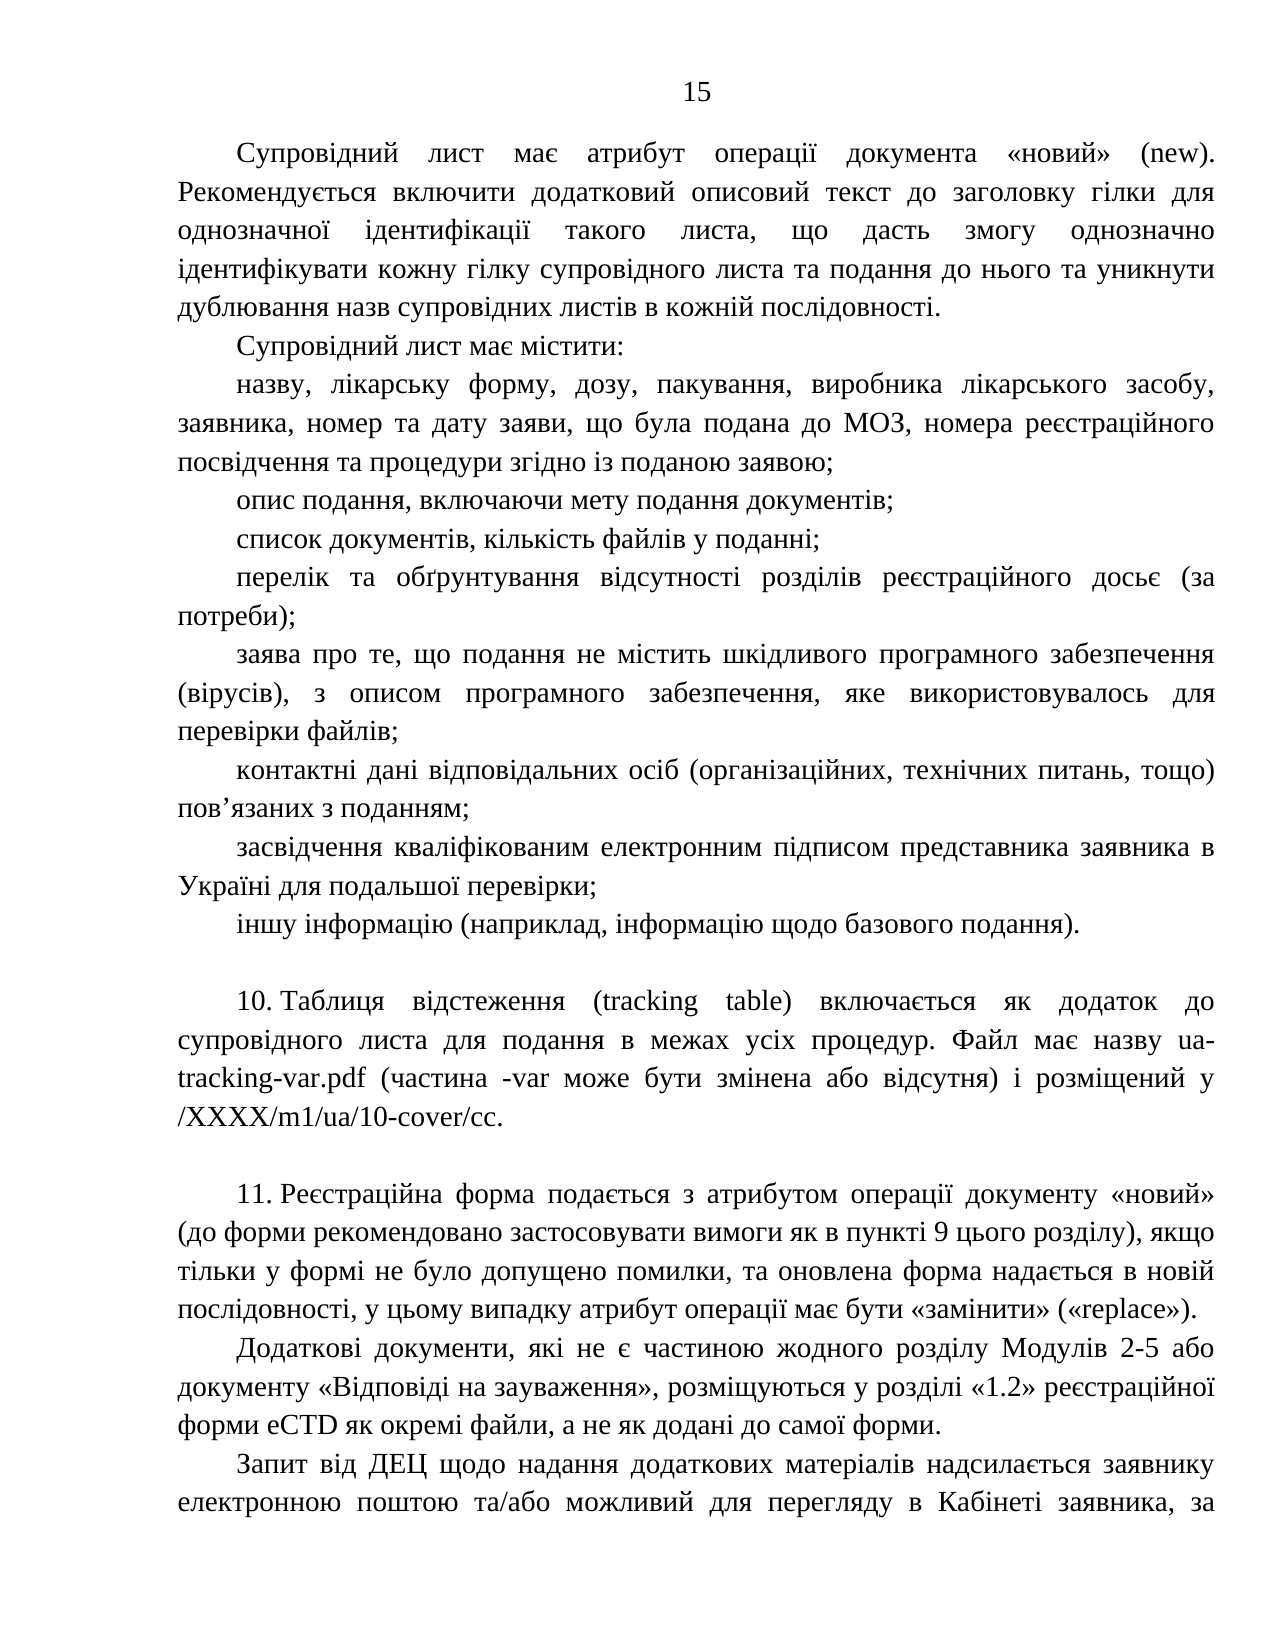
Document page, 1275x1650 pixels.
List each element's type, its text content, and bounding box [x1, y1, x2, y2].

text Додаткові документи, які не є частиною жодного розділу Mодулів 2-5 або документу «Відповіді на зауваження», розміщуються у розділі «1.2» реєстраційної форми eCTD як окремі файли, а не як додані до самої форми. [177, 1330, 1216, 1441]
text список документів, кількість файлів у поданні; [177, 521, 1216, 554]
text 10. Таблиця відстеження (tracking table) включається як додаток до супровідного листа для подання в межах усіх процедур. Файл має назву ua-tracking-var.pdf (частина -var може бути змінена або відсутня) і розміщений у /XXXX/m1/ua/10-cover/cc. [177, 983, 1216, 1132]
text назву, лікарську форму, дозу, пакування, виробника лікарського засобу, заявника, номер та дату заяви, що була подана до МОЗ, номера реєстраційного посвідчення та процедури згідно із поданою заявою; [177, 367, 1216, 477]
text перелік та обґрунтування відсутності розділів реєстраційного досьє (за потреби); [177, 559, 1216, 631]
text засвідчення кваліфікованим електронним підписом представника заявника в Україні для подальшої перевірки; [177, 829, 1216, 901]
text Супровідний лист має атрибут операції документа «новий» (new). Рекомендується включити додатковий описовий текст до заголовку гілки для однозначної ідентифікації такого листа, що дасть змогу однозначно ідентифікувати кожну гілку супровідного листа та подання до нього та уникнути дублювання назв супровідних листів в кожній послідовності. [177, 135, 1216, 323]
text контактні дані відповідальних осіб (організаційних, технічних питань, тощо) пов’язаних з поданням; [177, 752, 1216, 824]
text заява про те, що подання не містить шкідливого програмного забезпечення (вірусів), з описом програмного забезпечення, яке використовувалось для перевірки файлів; [177, 636, 1216, 747]
text опис подання, включаючи мету подання документів; [177, 482, 1216, 516]
text Супровідний лист має містити: [177, 328, 1216, 362]
text 11. Реєстраційна форма подається з атрибутом операції документу «новий» (до форми рекомендовано застосовувати вимоги як в пункті 9 цього розділу), якщо тільки у формі не було допущено помилки, та оновлена форма надається в новій послідовності, у цьому випадку атрибут операції має бути «замінити» («replace»). [177, 1176, 1216, 1325]
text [177, 1446, 1216, 1518]
text іншу інформацію (наприклад, інформацію щодо базового подання). [177, 906, 1216, 940]
